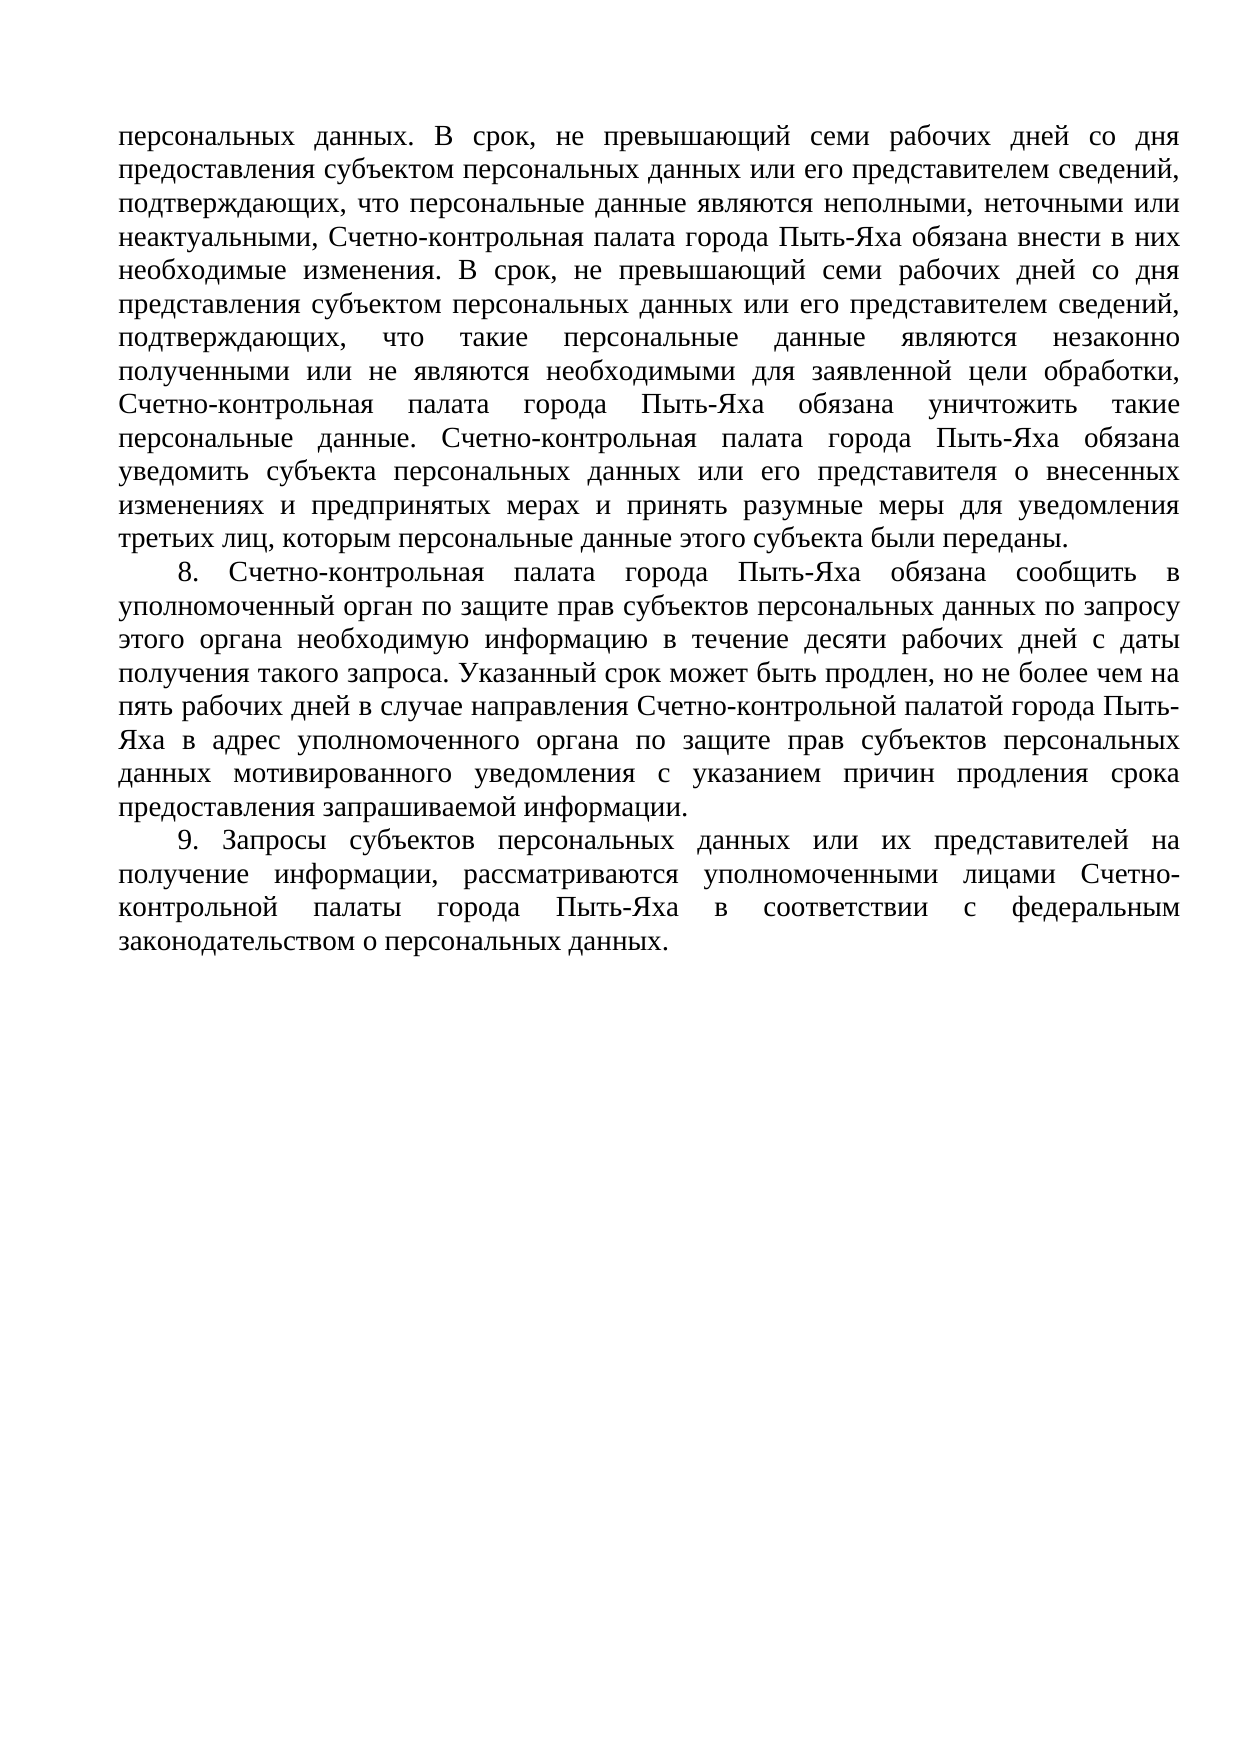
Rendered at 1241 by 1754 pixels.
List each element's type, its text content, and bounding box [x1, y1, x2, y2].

text 9. Запросы субъектов персональных данных или их представителей на получение информации, рассматриваются уполномоченными лицами Счетно-контрольной палаты города Пыть-Яха в соответствии с федеральным законодательством о персональных данных. [118, 822, 1181, 957]
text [118, 118, 1181, 554]
text 8. Счетно-контрольная палата города Пыть-Яха обязана сообщить в уполномоченный орган по защите прав субъектов персональных данных по запросу этого органа необходимую информацию в течение десяти рабочих дней с даты получения такого запроса. Указанный срок может быть продлен, но не более чем на пять рабочих дней в случае направления Счетно-контрольной палатой города Пыть-Яха в адрес уполномоченного органа по защите прав субъектов персональных данных мотивированного уведомления с указанием причин продления срока предоставления запрашиваемой информации. [118, 554, 1181, 822]
